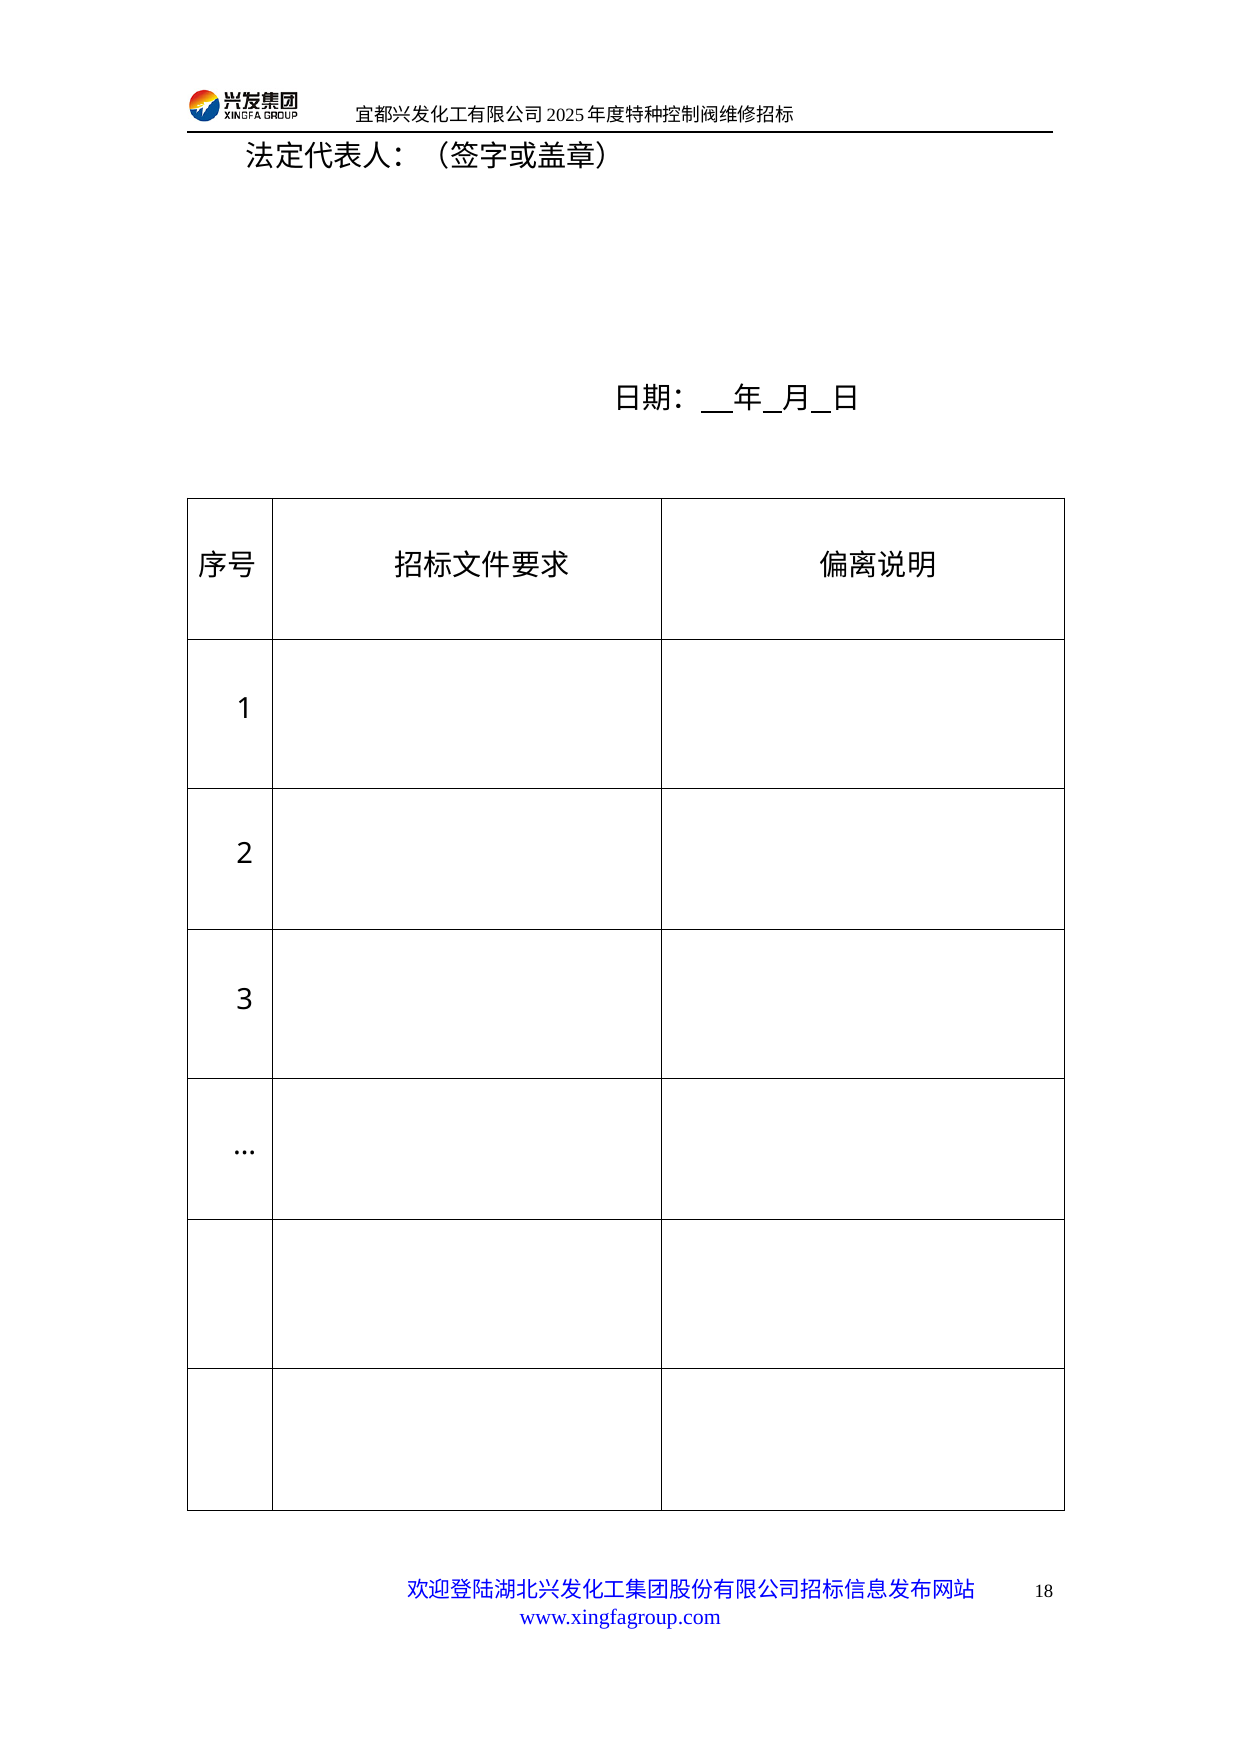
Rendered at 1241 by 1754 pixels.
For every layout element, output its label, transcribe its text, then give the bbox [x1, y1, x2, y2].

table_cell [273, 640, 661, 788]
table_cell [273, 1220, 661, 1368]
table_cell … [188, 1079, 272, 1219]
text 日期： 年 月 日 [187, 374, 1053, 417]
table_cell [273, 1369, 661, 1509]
text 法定代表人：（签字或盖章） [187, 133, 1053, 175]
picture [187, 88, 299, 122]
table_cell 1 [188, 640, 272, 788]
table_cell [662, 1220, 1064, 1368]
table_cell [188, 1369, 272, 1509]
table_cell 3 [188, 930, 272, 1078]
table_cell [188, 1220, 272, 1368]
table_header 招标文件要求 [273, 499, 661, 639]
table_cell 2 [188, 789, 272, 929]
table_cell [273, 930, 661, 1078]
table_cell [662, 1369, 1064, 1509]
table_header 序号 [188, 499, 272, 639]
table_cell [662, 1079, 1064, 1219]
table_cell [662, 789, 1064, 929]
table_cell [662, 640, 1064, 788]
table_cell [273, 1079, 661, 1219]
table_header 偏离说明 [662, 499, 1064, 639]
table_cell [662, 930, 1064, 1078]
table_cell [273, 789, 661, 929]
